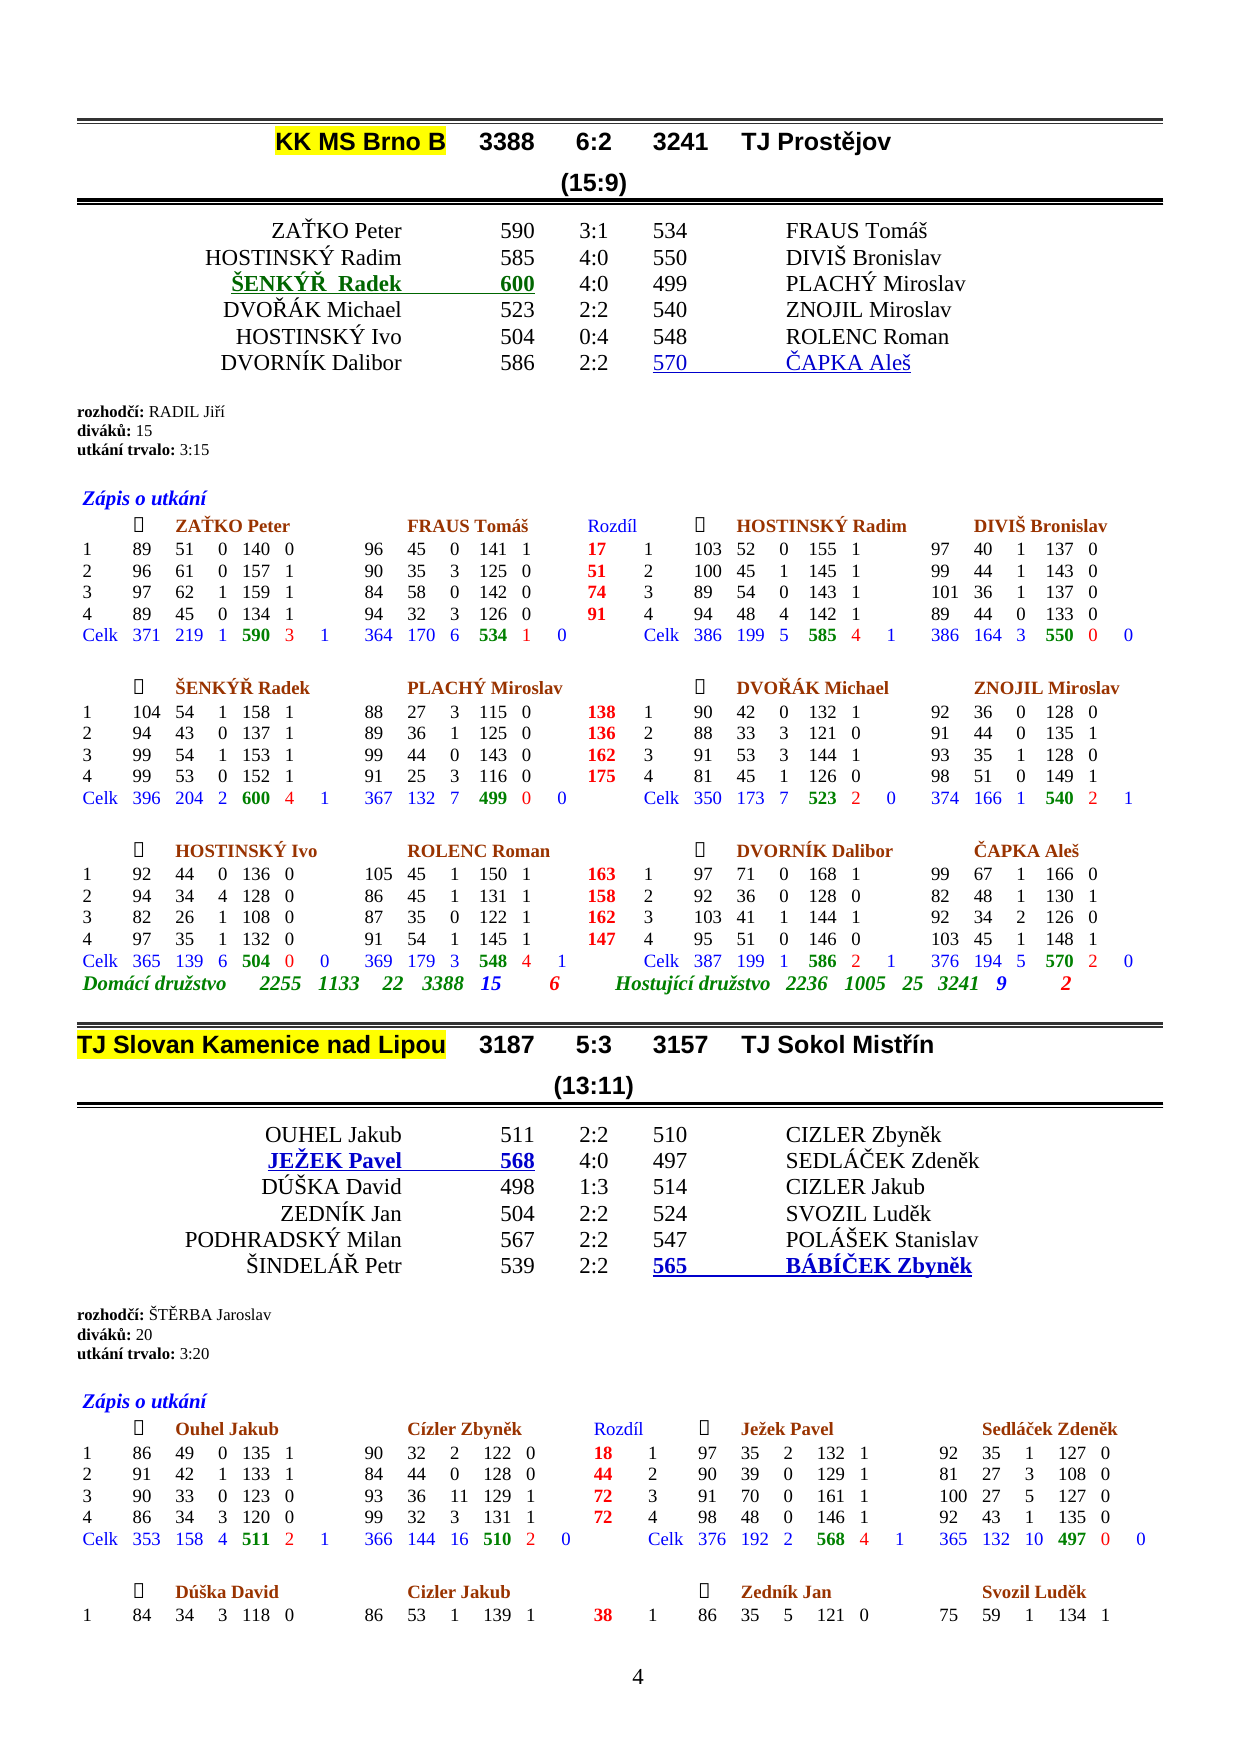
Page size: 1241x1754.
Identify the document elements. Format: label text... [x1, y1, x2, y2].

text ZEDNÍK Jan 504 2:2 524 SVOZIL Luděk [77, 1200, 1163, 1226]
text 2 96 61 0 157 1 90 35 3 125 0 51 2 100 45 1 145 1 99 44 1 143 0 [82, 560, 1163, 581]
text 4 89 45 0 134 1 94 32 3 126 0 91 4 94 48 4 142 1 89 44 0 133 0 [82, 603, 1163, 624]
text  Ouhel Jakub Cízler Zbyněk Rozdíl  Ježek Pavel Sedláček Zdeněk [82, 1413, 1163, 1442]
text TJ Slovan Kamenice nad Lipou 3187 5:3 3157 TJ Sokol Mistřín [77, 1028, 1163, 1059]
text Celk 371 219 1 590 3 1 364 170 6 534 1 0 Celk 386 199 5 585 4 1 386 164 3 550 0 0 [82, 624, 1163, 646]
text DÚŠKA David 498 1:3 514 CIZLER Jakub [77, 1173, 1163, 1200]
text 2 94 34 4 128 0 86 45 1 131 1 158 2 92 36 0 128 0 82 48 1 130 1 [82, 885, 1163, 906]
text DVOŘÁK Michael 523 2:2 540 ZNOJIL Miroslav [77, 296, 1163, 323]
text ZAŤKO Peter 590 3:1 534 FRAUS Tomáš [77, 217, 1163, 244]
text  ZAŤKO Peter FRAUS Tomáš Rozdíl  HOSTINSKÝ Radim DIVIŠ Bronislav [82, 510, 1163, 538]
text utkání trvalo: 3:20 [77, 1343, 1163, 1363]
text diváků: 20 [77, 1324, 1163, 1343]
text  Dúška David Cizler Jakub  Zedník Jan Svozil Luděk [82, 1576, 1163, 1604]
text 3 90 33 0 123 0 93 36 11 129 1 72 3 91 70 0 161 1 100 27 5 127 0 [82, 1485, 1163, 1506]
text 2 94 43 0 137 1 89 36 1 125 0 136 2 88 33 3 121 0 91 44 0 135 1 [82, 722, 1163, 744]
text ŠINDELÁŘ Petr 539 2:2 565 BÁBÍČEK Zbyněk [77, 1252, 1163, 1279]
text JEŽEK Pavel 568 4:0 497 SEDLÁČEK Zdeněk [77, 1147, 1163, 1173]
text HOSTINSKÝ Ivo 504 0:4 548 ROLENC Roman [77, 323, 1163, 349]
text rozhodčí: RADIL Jiří [77, 402, 1163, 421]
text  ŠENKÝŘ Radek PLACHÝ Miroslav  DVOŘÁK Michael ZNOJIL Miroslav [82, 672, 1163, 701]
text Celk 365 139 6 504 0 0 369 179 3 548 4 1 Celk 387 199 1 586 2 1 376 194 5 570 2 0 [82, 949, 1163, 971]
text (15:9) [77, 159, 1163, 198]
text Domácí družstvo 2255 1133 22 3388 15 6 Hostující družstvo 2236 1005 25 3241 9 2 [82, 971, 1163, 995]
text utkání trvalo: 3:15 [77, 440, 1163, 459]
text KK MS Brno B 3388 6:2 3241 TJ Prostějov [77, 124, 1163, 155]
text diváků: 15 [77, 421, 1163, 440]
text 4 97 35 1 132 0 91 54 1 145 1 147 4 95 51 0 146 0 103 45 1 148 1 [82, 928, 1163, 949]
text 4 99 53 0 152 1 91 25 3 116 0 175 4 81 45 1 126 0 98 51 0 149 1 [82, 765, 1163, 787]
text PODHRADSKÝ Milan 567 2:2 547 POLÁŠEK Stanislav [77, 1226, 1163, 1252]
text 3 82 26 1 108 0 87 35 0 122 1 162 3 103 41 1 144 1 92 34 2 126 0 [82, 906, 1163, 928]
text Celk 353 158 4 511 2 1 366 144 16 510 2 0 Celk 376 192 2 568 4 1 365 132 10 497 0 0 [82, 1528, 1163, 1549]
text Zápis o utkání [82, 486, 1163, 510]
text Zápis o utkání [82, 1389, 1163, 1413]
text 1 86 49 0 135 1 90 32 2 122 0 18 1 97 35 2 132 1 92 35 1 127 0 [82, 1442, 1163, 1463]
text 2 91 42 1 133 1 84 44 0 128 0 44 2 90 39 0 129 1 81 27 3 108 0 [82, 1463, 1163, 1485]
text 4 86 34 3 120 0 99 32 3 131 1 72 4 98 48 0 146 1 92 43 1 135 0 [82, 1506, 1163, 1528]
text OUHEL Jakub 511 2:2 510 CIZLER Zbyněk [77, 1121, 1163, 1147]
text Celk 396 204 2 600 4 1 367 132 7 499 0 0 Celk 350 173 7 523 2 0 374 166 1 540 2 1 [82, 787, 1163, 808]
text HOSTINSKÝ Radim 585 4:0 550 DIVIŠ Bronislav [77, 244, 1163, 270]
text (13:11) [77, 1063, 1163, 1102]
text 1 104 54 1 158 1 88 27 3 115 0 138 1 90 42 0 132 1 92 36 0 128 0 [82, 701, 1163, 722]
text 1 89 51 0 140 0 96 45 0 141 1 17 1 103 52 0 155 1 97 40 1 137 0 [82, 538, 1163, 560]
text  HOSTINSKÝ Ivo ROLENC Roman  DVORNÍK Dalibor ČAPKA Aleš [82, 835, 1163, 863]
text 3 99 54 1 153 1 99 44 0 143 0 162 3 91 53 3 144 1 93 35 1 128 0 [82, 744, 1163, 765]
text DVORNÍK Dalibor 586 2:2 570 ČAPKA Aleš [77, 349, 1163, 375]
text ŠENKÝŘ Radek 600 4:0 499 PLACHÝ Miroslav [77, 270, 1163, 296]
text 1 92 44 0 136 0 105 45 1 150 1 163 1 97 71 0 168 1 99 67 1 166 0 [82, 863, 1163, 885]
text rozhodčí: ŠTĚRBA Jaroslav [77, 1305, 1163, 1324]
text 3 97 62 1 159 1 84 58 0 142 0 74 3 89 54 0 143 1 101 36 1 137 0 [82, 581, 1163, 603]
text 1 84 34 3 118 0 86 53 1 139 1 38 1 86 35 5 121 0 75 59 1 134 1 [82, 1604, 1163, 1626]
